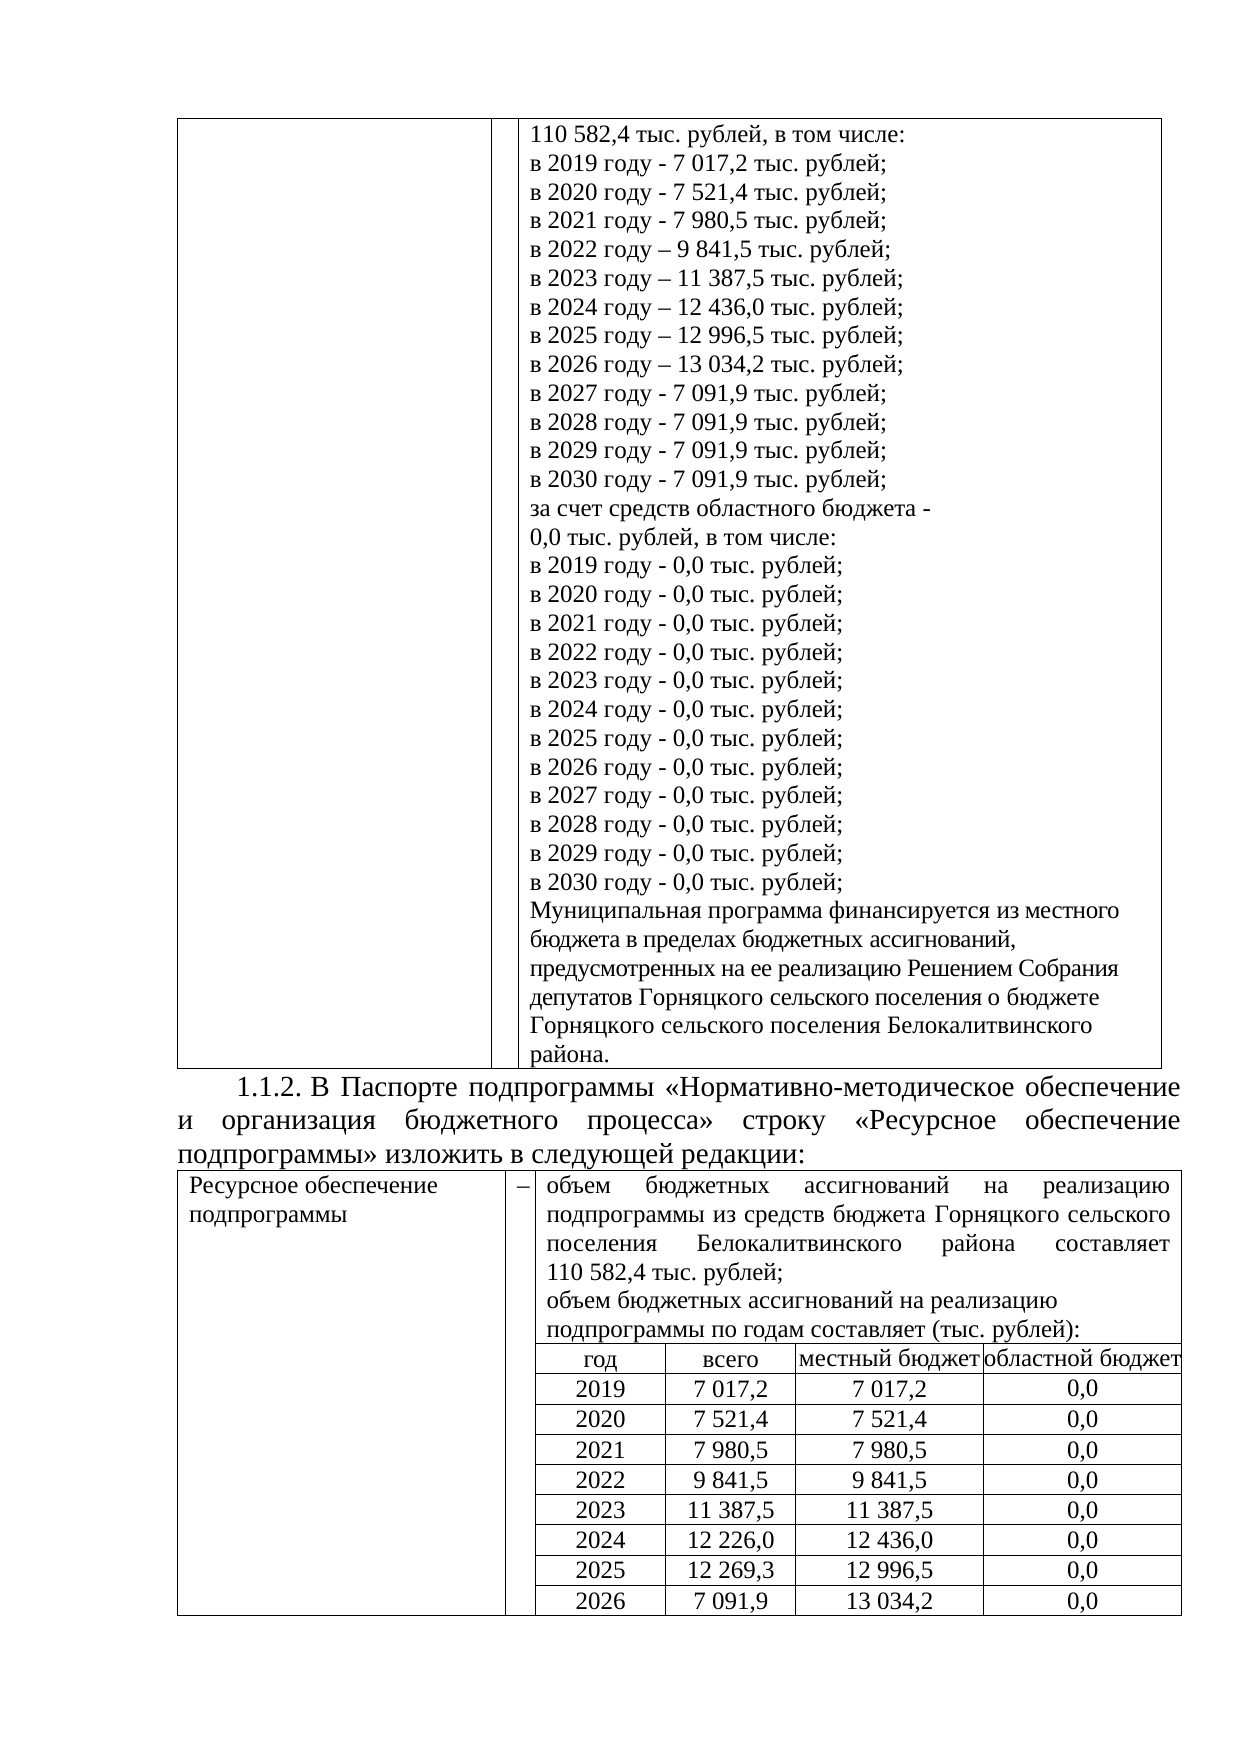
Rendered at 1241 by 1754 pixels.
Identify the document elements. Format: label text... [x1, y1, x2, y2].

table_cell всего [666, 1344, 795, 1373]
table_cell 7 017,2 [666, 1374, 795, 1403]
table_cell областной бюджет [984, 1344, 1181, 1373]
table_cell 2022 [536, 1465, 665, 1494]
table_cell 0,0 [984, 1586, 1181, 1615]
table_cell 0,0 [984, 1465, 1181, 1494]
table_cell 7 091,9 [666, 1586, 795, 1615]
table_cell 0,0 [984, 1405, 1181, 1434]
table_cell 2026 [536, 1586, 665, 1615]
table_cell 2025 [536, 1556, 665, 1585]
table_cell 0,0 [984, 1374, 1181, 1403]
table_cell 2024 [536, 1525, 665, 1554]
table_cell 9 841,5 [796, 1465, 983, 1494]
table_cell 7 521,4 [796, 1405, 983, 1434]
table_header – [506, 1171, 535, 1615]
table_cell 0,0 [984, 1435, 1181, 1464]
table_cell 7 980,5 [666, 1435, 795, 1464]
table_cell 0,0 [984, 1495, 1181, 1524]
table_cell 12 996,5 [796, 1556, 983, 1585]
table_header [178, 119, 491, 1068]
table_cell 2021 [536, 1435, 665, 1464]
table_cell 7 521,4 [666, 1405, 795, 1434]
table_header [519, 119, 1161, 1068]
table_cell 2019 [536, 1374, 665, 1403]
table_cell 12 226,0 [666, 1525, 795, 1554]
table_cell 12 269,3 [666, 1556, 795, 1585]
table_cell 9 841,5 [666, 1465, 795, 1494]
table_header Ресурсное обеспечение подпрограммы [178, 1171, 505, 1615]
table_cell 2023 [536, 1495, 665, 1524]
table_cell 7 980,5 [796, 1435, 983, 1464]
table_cell 12 436,0 [796, 1525, 983, 1554]
table_header – [492, 119, 518, 1068]
list В Паспорте подпрограммы «Нормативно-методическое обеспечение и организация бюджетного процесса» строку «Ресурсное обеспечение подпрограммы» изложить в следующей редакции: [177, 1069, 1181, 1169]
table_cell 0,0 [984, 1525, 1181, 1554]
table_cell 0,0 [984, 1556, 1181, 1585]
table_cell 11 387,5 [666, 1495, 795, 1524]
table_header объем бюджетных ассигнований на реализацию подпрограммы из средств бюджета Горняцкого сельского поселения Белокалитвинского района составляет 110 582,4 тыс. рублей; объем бюджетных ассигнований на реализацию подпрограммы по годам составляет (тыс. рублей): [536, 1171, 1181, 1343]
table_cell 7 017,2 [796, 1374, 983, 1403]
table_cell год [536, 1344, 665, 1373]
table_cell 11 387,5 [796, 1495, 983, 1524]
table_cell 2020 [536, 1405, 665, 1434]
table_cell местный бюджет [796, 1344, 983, 1373]
table_cell 13 034,2 [796, 1586, 983, 1615]
